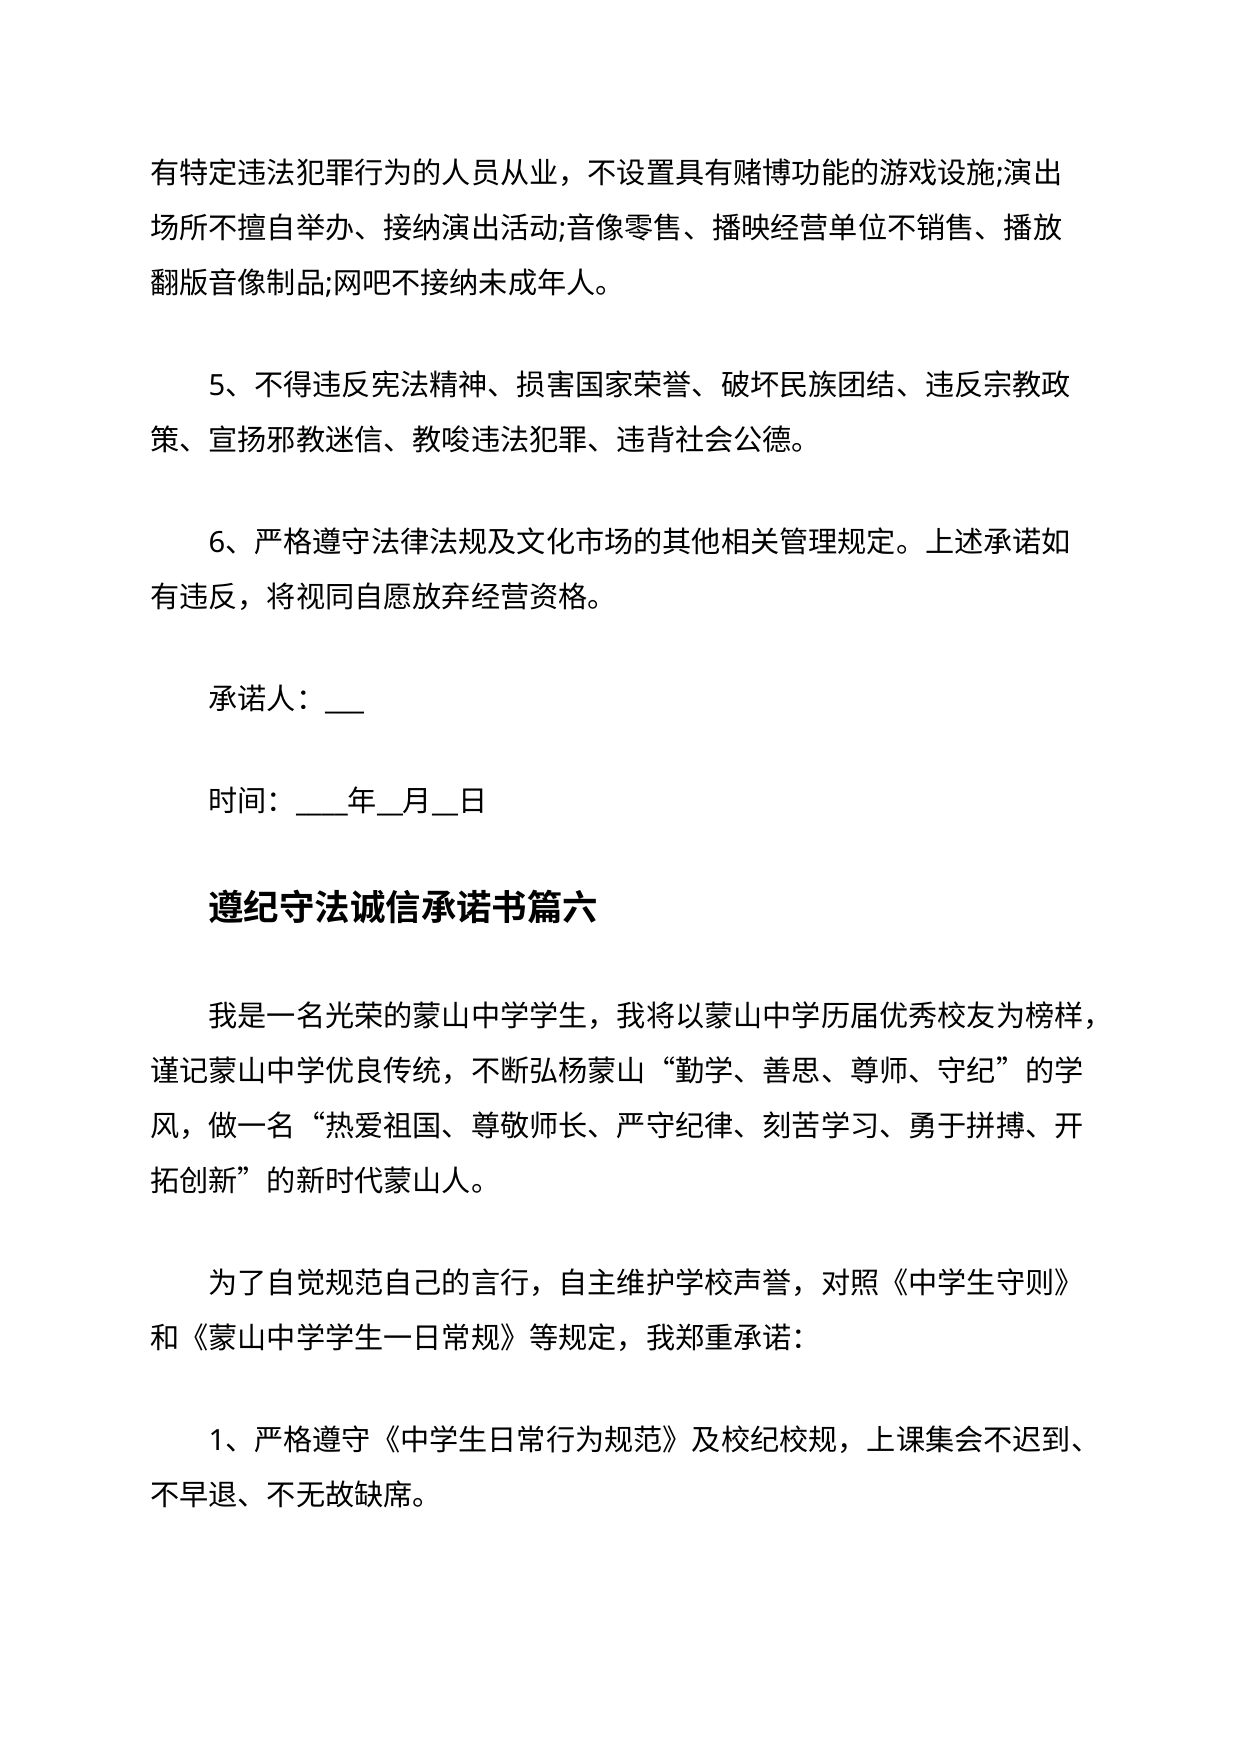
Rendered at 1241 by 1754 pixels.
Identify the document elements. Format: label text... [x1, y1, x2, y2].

text 6、严格遵守法律法规及文化市场的其他相关管理规定。上述承诺如有违反，将视同自愿放弃经营资格。 [150, 519, 1090, 616]
text 为了自觉规范自己的言行，自主维护学校声誉，对照《中学生守则》和《蒙山中学学生一日常规》等规定，我郑重承诺： [150, 1259, 1090, 1357]
text 5、不得违反宪法精神、损害国家荣誉、破坏民族团结、违反宗教政策、宣扬邪教迷信、教唆违法犯罪、违背社会公德。 [150, 362, 1090, 459]
text 遵纪守法诚信承诺书篇六 [150, 879, 1090, 931]
text 承诺人：___ [150, 676, 1090, 718]
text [150, 150, 1090, 302]
text 时间：____年__月__日 [150, 777, 1090, 820]
text 我是一名光荣的蒙山中学学生，我将以蒙山中学历届优秀校友为榜样，谨记蒙山中学优良传统，不断弘杨蒙山“勤学、善思、尊师、守纪”的学风，做一名“热爱祖国、尊敬师长、严守纪律、刻苦学习、勇于拼搏、开拓创新”的新时代蒙山人。 [150, 993, 1090, 1200]
text 1、严格遵守《中学生日常行为规范》及校纪校规，上课集会不迟到、不早退、不无故缺席。 [150, 1416, 1090, 1513]
